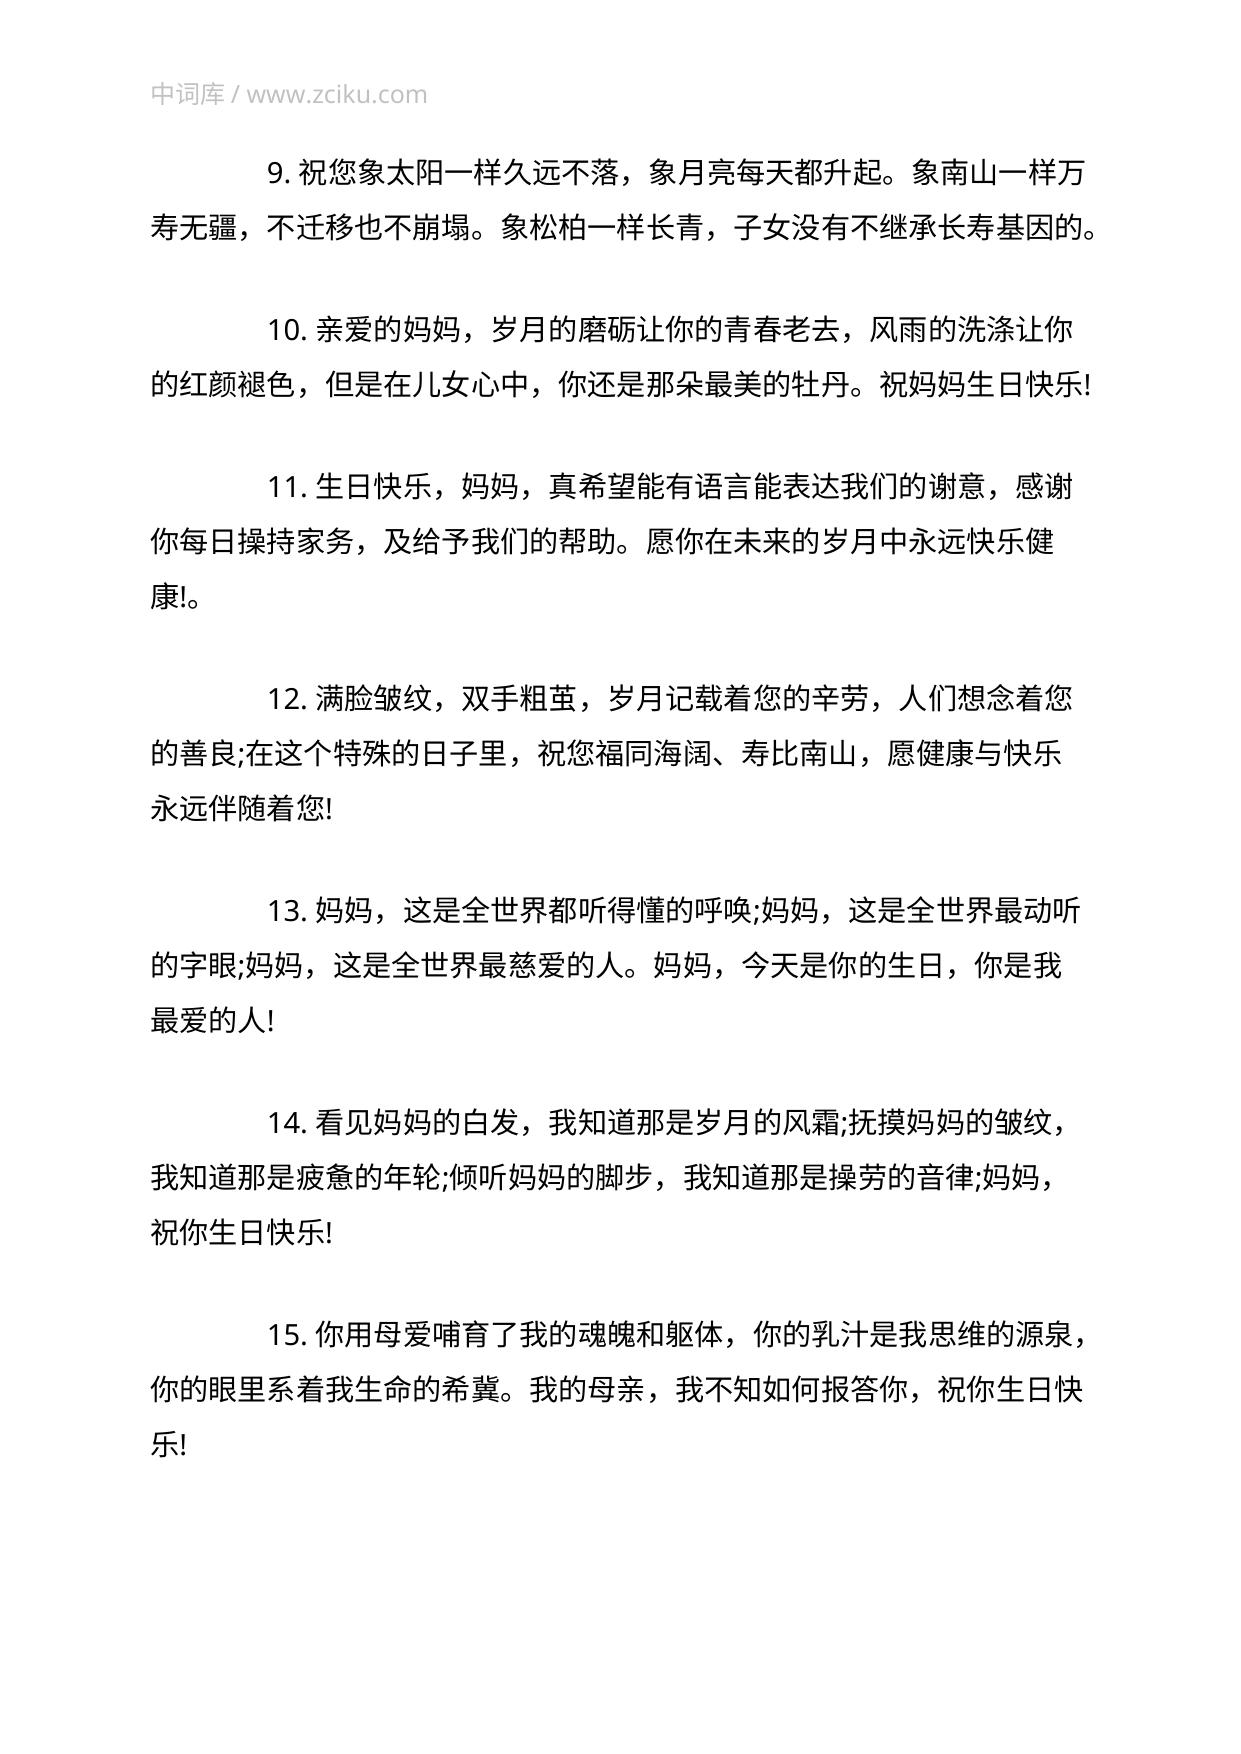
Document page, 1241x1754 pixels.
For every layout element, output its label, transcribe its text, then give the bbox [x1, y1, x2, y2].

text 10. 亲爱的妈妈，岁月的磨砺让你的青春老去，风雨的洗涤让你的红颜褪色，但是在儿女心中，你还是那朵最美的牡丹。祝妈妈生日快乐! [150, 307, 1090, 404]
text 12. 满脸皱纹，双手粗茧，岁月记载着您的辛劳，人们想念着您的善良;在这个特殊的日子里，祝您福同海阔、寿比南山，愿健康与快乐永远伴随着您! [150, 676, 1090, 828]
text 11. 生日快乐，妈妈，真希望能有语言能表达我们的谢意，感谢你每日操持家务，及给予我们的帮助。愿你在未来的岁月中永远快乐健康!。 [150, 464, 1090, 616]
text 13. 妈妈，这是全世界都听得懂的呼唤;妈妈，这是全世界最动听的字眼;妈妈，这是全世界最慈爱的人。妈妈，今天是你的生日，你是我最爱的人! [150, 888, 1090, 1040]
text 9. 祝您象太阳一样久远不落，象月亮每天都升起。象南山一样万寿无疆，不迁移也不崩塌。象松柏一样长青，子女没有不继承长寿基因的。 [150, 150, 1090, 247]
text 14. 看见妈妈的白发，我知道那是岁月的风霜;抚摸妈妈的皱纹，我知道那是疲惫的年轮;倾听妈妈的脚步，我知道那是操劳的音律;妈妈，祝你生日快乐! [150, 1099, 1090, 1252]
text 15. 你用母爱哺育了我的魂魄和躯体，你的乳汁是我思维的源泉，你的眼里系着我生命的希冀。我的母亲，我不知如何报答你，祝你生日快乐! [150, 1312, 1090, 1464]
